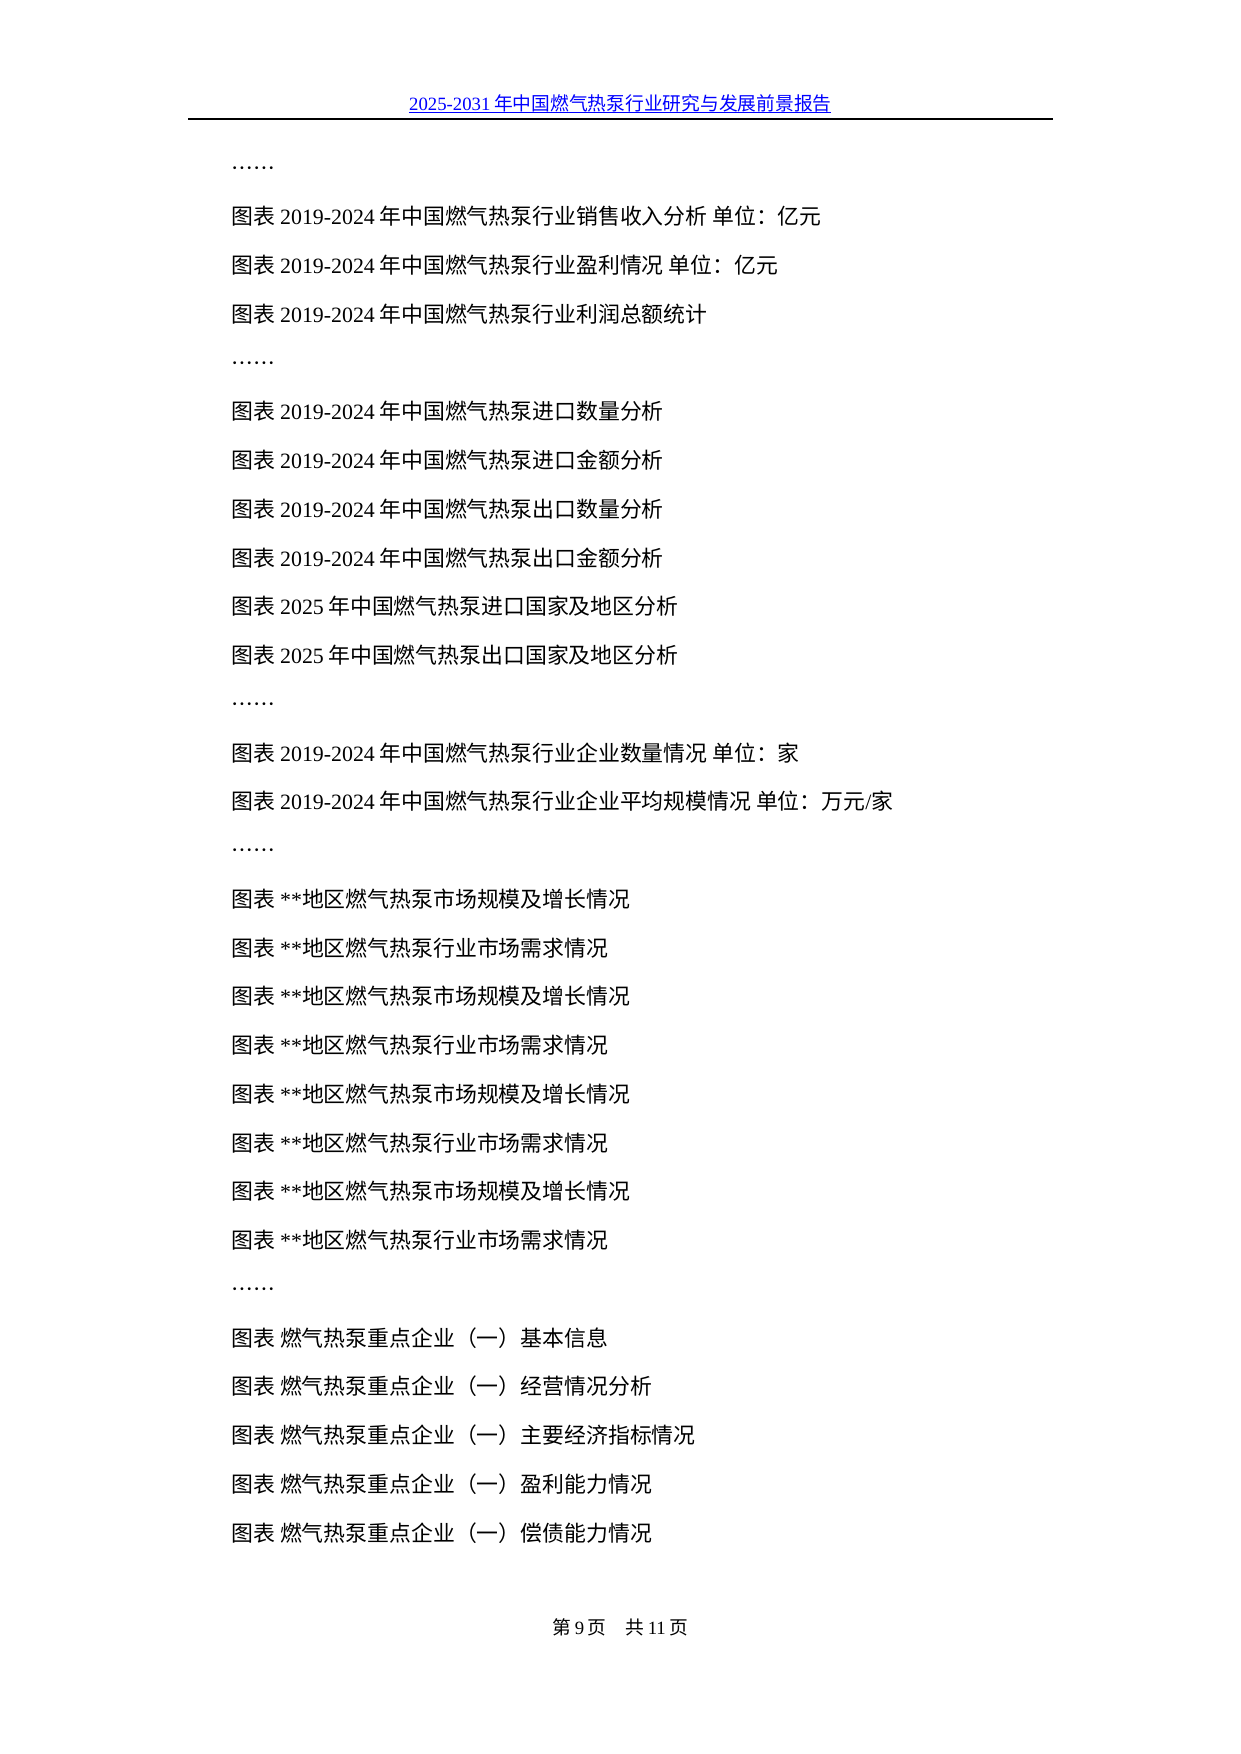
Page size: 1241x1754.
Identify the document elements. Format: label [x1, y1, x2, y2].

text [187, 150, 1053, 1548]
